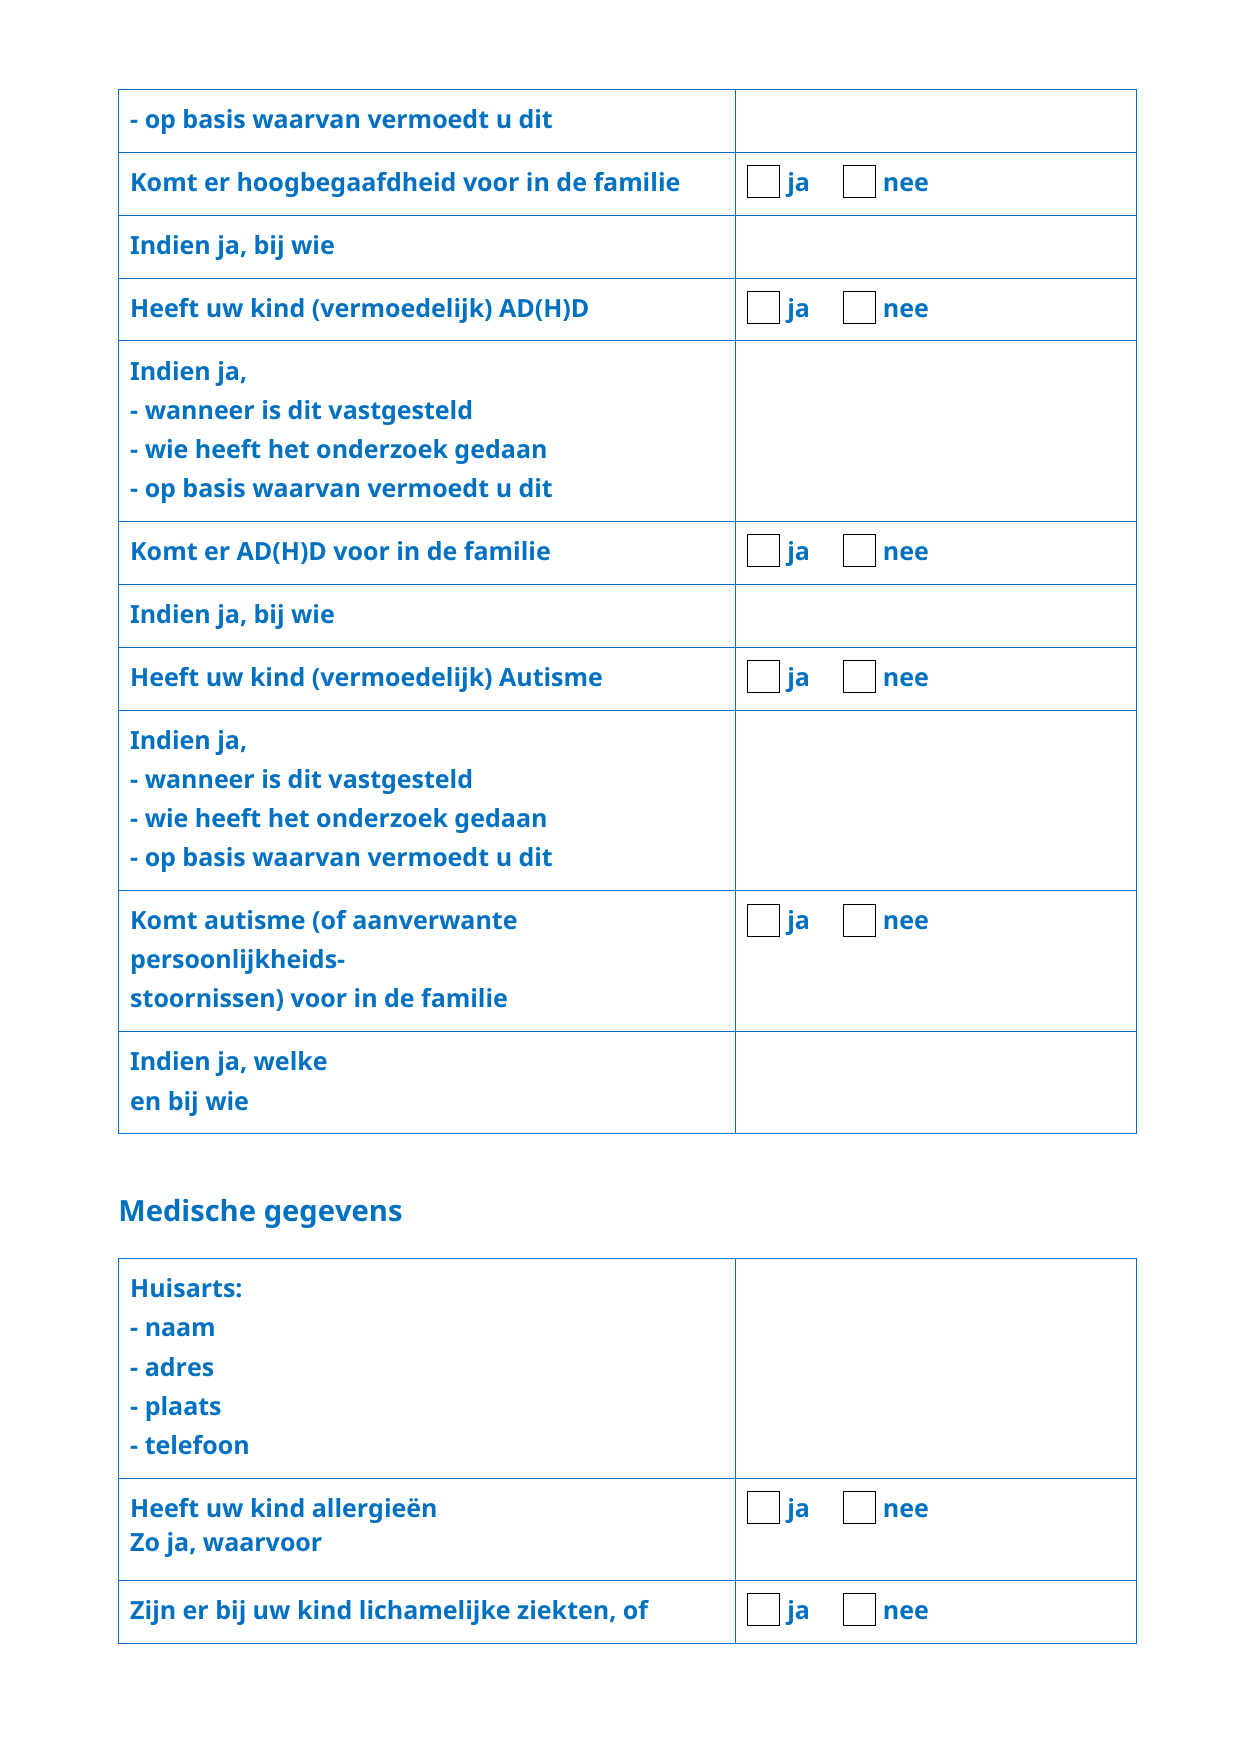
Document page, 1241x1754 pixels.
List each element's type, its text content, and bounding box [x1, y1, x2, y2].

table_cell [736, 1032, 1136, 1133]
table_cell Indien ja, - wanneer is dit vastgesteld - wie heeft het onderzoek gedaan - op basis waarvan vermoedt u dit [119, 711, 735, 890]
table_cell Komt autisme (of aanverwante persoonlijkheids- stoornissen) voor in de familie [119, 891, 735, 1031]
table_cell Indien ja, bij wie [119, 216, 735, 277]
table_cell [736, 711, 1136, 890]
table_cell Heeft uw kind (vermoedelijk) Autisme [119, 648, 735, 709]
table_cell Komt er AD(H)D voor in de familie [119, 522, 735, 584]
table_cell ja nee [736, 1479, 1136, 1580]
table_header [736, 1259, 1136, 1478]
table_cell [736, 585, 1136, 647]
table_cell [736, 216, 1136, 277]
table_cell Heeft uw kind allergieën Zo ja, waarvoor [119, 1479, 735, 1580]
table_cell Indien ja, - wanneer is dit vastgesteld - wie heeft het onderzoek gedaan - op basis waarvan vermoedt u dit [119, 341, 735, 521]
table_cell Indien ja, welke en bij wie [119, 1032, 735, 1133]
text Medische gegevens [118, 1190, 1138, 1230]
table_cell Heeft uw kind (vermoedelijk) AD(H)D [119, 279, 735, 340]
table_cell Komt er hoogbegaafdheid voor in de familie [119, 153, 735, 214]
table_cell ja nee [736, 1581, 1136, 1643]
table_cell ja nee [736, 153, 1136, 214]
table_cell Indien ja, bij wie [119, 585, 735, 647]
table_cell ja nee [736, 891, 1136, 1031]
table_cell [119, 1581, 735, 1643]
table_cell ja nee [736, 279, 1136, 340]
table_cell [736, 341, 1136, 521]
table_cell ja nee [736, 648, 1136, 709]
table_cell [119, 90, 735, 152]
table_cell [736, 90, 1136, 152]
table_cell ja nee [736, 522, 1136, 584]
table_header Huisarts: - naam - adres - plaats - telefoon [119, 1259, 735, 1478]
